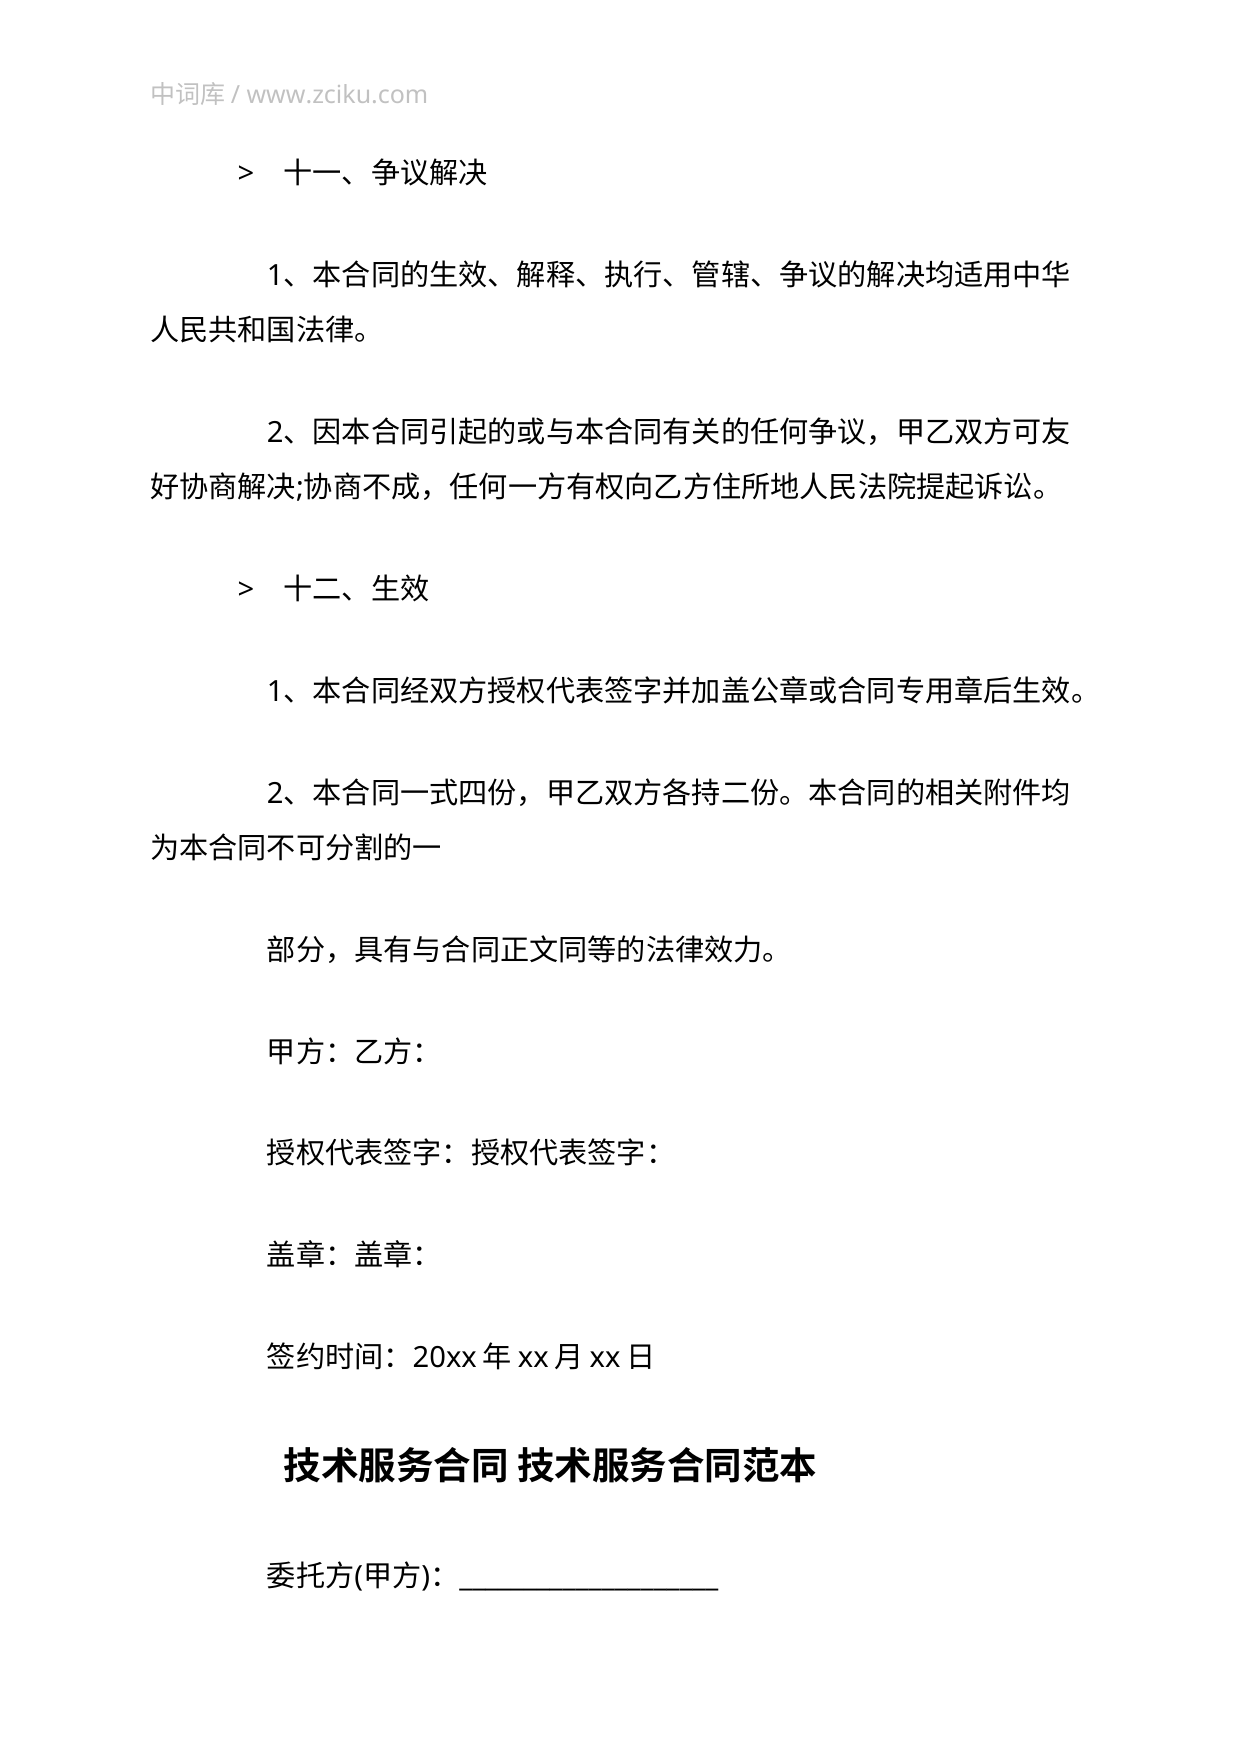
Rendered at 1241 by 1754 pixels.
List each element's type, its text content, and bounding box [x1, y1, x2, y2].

text 1、本合同经双方授权代表签字并加盖公章或合同专用章后生效。 [150, 668, 1090, 710]
text 甲方：乙方： [150, 1028, 1090, 1071]
text > 十一、争议解决 [150, 150, 1090, 192]
text 委托方(甲方)：____________________ [150, 1553, 1090, 1595]
text 授权代表签字：授权代表签字： [150, 1130, 1090, 1172]
text 1、本合同的生效、解释、执行、管辖、争议的解决均适用中华人民共和国法律。 [150, 252, 1090, 349]
text 技术服务合同 技术服务合同范本 [150, 1436, 1090, 1490]
text > 十二、生效 [150, 566, 1090, 608]
text 2、因本合同引起的或与本合同有关的任何争议，甲乙双方可友好协商解决;协商不成，任何一方有权向乙方住所地人民法院提起诉讼。 [150, 409, 1090, 506]
text 签约时间：20xx年xx月xx日 [150, 1333, 1090, 1376]
text 盖章：盖章： [150, 1232, 1090, 1274]
text 2、本合同一式四份，甲乙双方各持二份。本合同的相关附件均为本合同不可分割的一 [150, 770, 1090, 867]
text 部分，具有与合同正文同等的法律效力。 [150, 926, 1090, 969]
